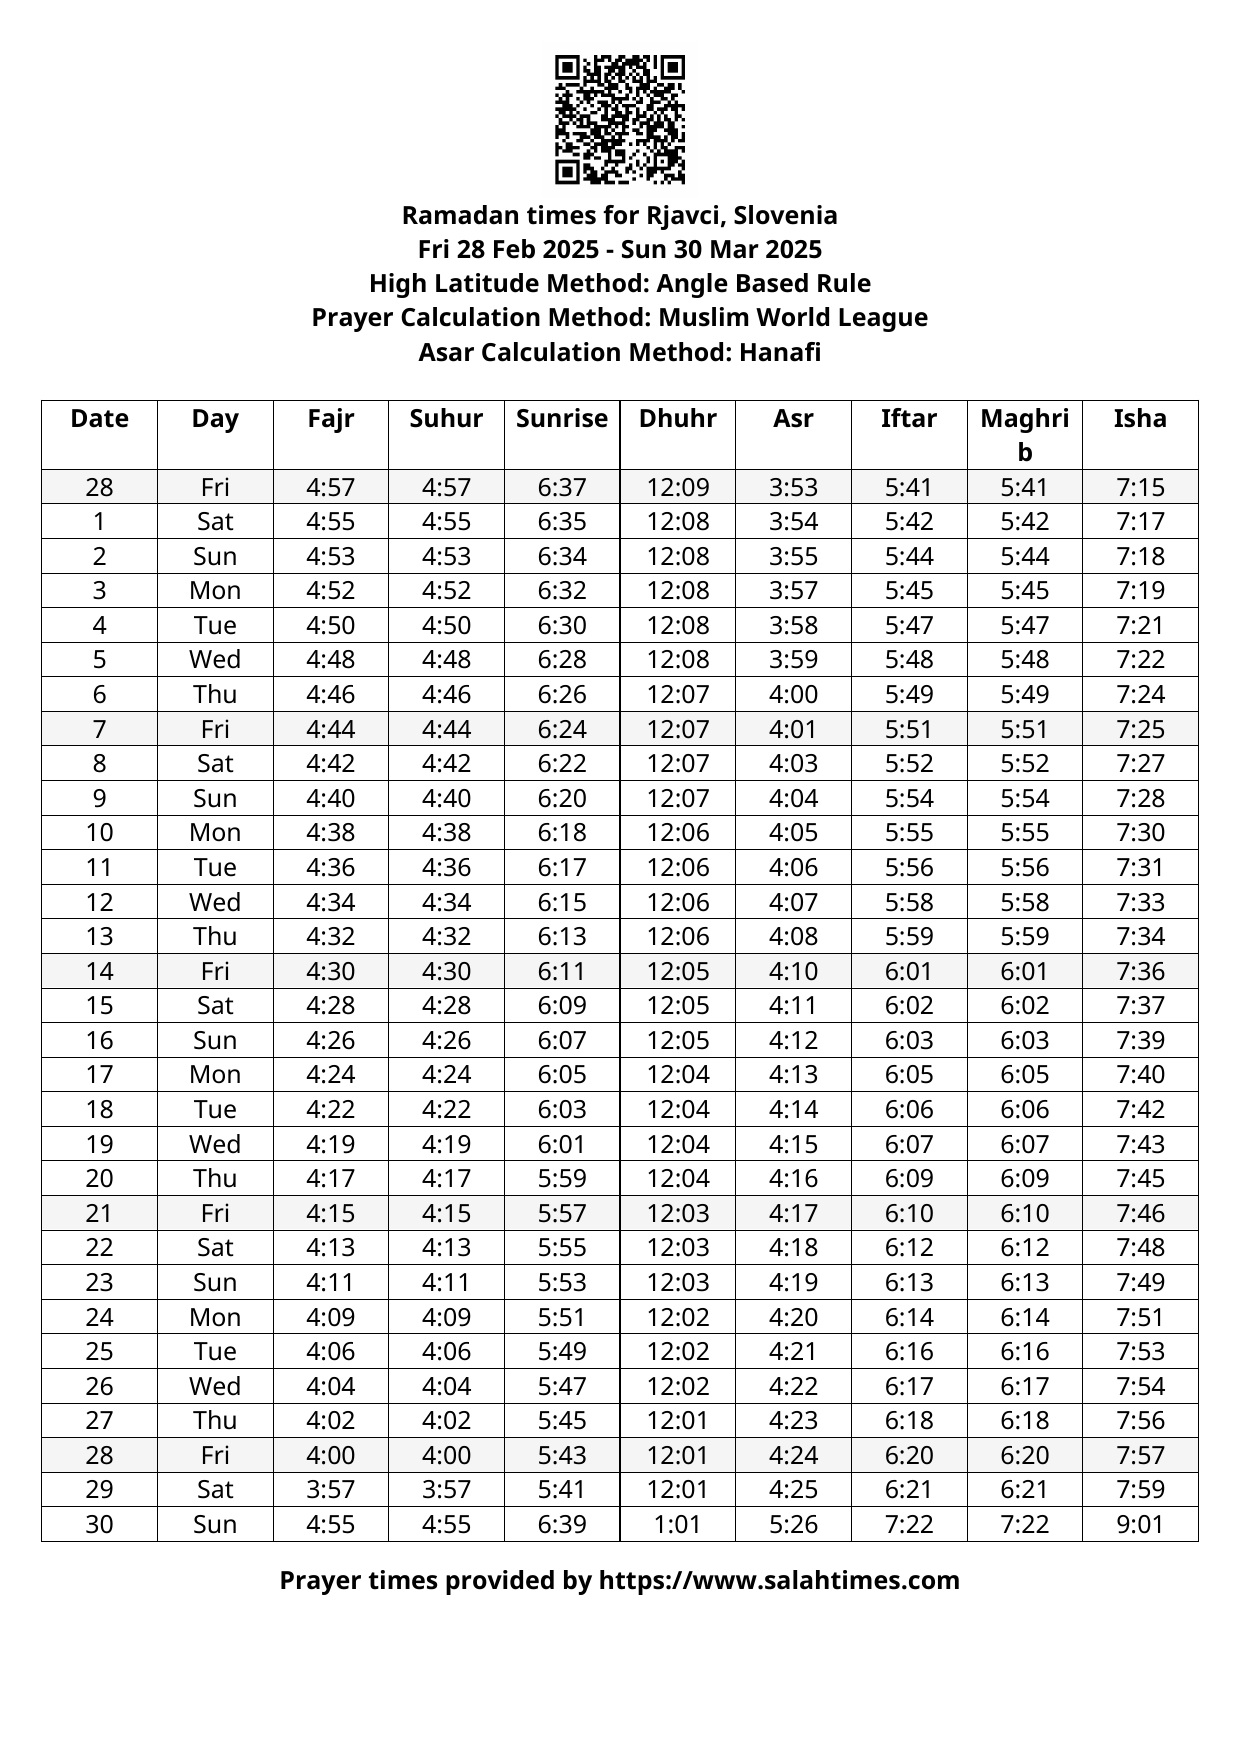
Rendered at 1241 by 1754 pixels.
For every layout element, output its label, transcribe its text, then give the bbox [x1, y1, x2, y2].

table_cell Sat [158, 989, 273, 1022]
table_cell 8 [42, 746, 157, 780]
table_cell 25 [42, 1334, 157, 1368]
table_cell 4:23 [736, 1404, 851, 1437]
table_cell 6:32 [505, 574, 619, 607]
table_cell 9:01 [1083, 1507, 1198, 1541]
table_cell 6:07 [505, 1023, 619, 1057]
table_cell 16 [42, 1023, 157, 1057]
table_cell 7:46 [1083, 1196, 1198, 1229]
table_header Iftar [852, 401, 967, 469]
table_cell 6:15 [505, 885, 619, 918]
table_cell 6:20 [968, 1438, 1082, 1472]
table_cell 5:59 [852, 919, 967, 953]
table_cell 12:02 [621, 1369, 735, 1402]
text Ramadan times for Rjavci, Slovenia [42, 198, 1198, 232]
table_cell 4:22 [274, 1092, 388, 1126]
table_header Dhuhr [621, 401, 735, 469]
table_cell Thu [158, 919, 273, 953]
table_cell 5:56 [968, 850, 1082, 884]
table_cell 5:53 [505, 1265, 619, 1299]
table_cell 4:00 [274, 1438, 388, 1472]
table_cell 4:36 [389, 850, 504, 884]
table_cell 6:37 [505, 470, 619, 503]
table_cell 6:11 [505, 954, 619, 987]
table_cell 4:22 [736, 1369, 851, 1402]
table_cell 4:21 [736, 1334, 851, 1368]
table_header Date [42, 401, 157, 469]
table_cell Wed [158, 1369, 273, 1402]
table_cell Mon [158, 1058, 273, 1091]
table_cell 4:50 [389, 608, 504, 642]
table_cell 4:09 [274, 1300, 388, 1333]
table_cell 5:49 [852, 677, 967, 711]
table_cell 4:17 [736, 1196, 851, 1229]
table_cell 4:13 [274, 1231, 388, 1264]
table_cell 12:06 [621, 885, 735, 918]
table_header Isha [1083, 401, 1198, 469]
table_cell 3:59 [736, 643, 851, 676]
table_cell Sat [158, 504, 273, 538]
table_cell 4:25 [736, 1473, 851, 1506]
table_cell 4:55 [274, 1507, 388, 1541]
table_cell 12:04 [621, 1161, 735, 1195]
table_cell 6:18 [852, 1404, 967, 1437]
table_cell 12:06 [621, 850, 735, 884]
table_cell 6:01 [968, 954, 1082, 987]
table_cell 5:51 [505, 1300, 619, 1333]
table_cell 5:41 [968, 470, 1082, 503]
table_cell 4:07 [736, 885, 851, 918]
table_cell Tue [158, 850, 273, 884]
table_cell 4:46 [274, 677, 388, 711]
table_cell 3 [42, 574, 157, 607]
table_cell 6:02 [968, 989, 1082, 1022]
table_cell 4:22 [389, 1092, 504, 1126]
table_cell 17 [42, 1058, 157, 1091]
table_cell 6:13 [968, 1265, 1082, 1299]
table_cell 6:13 [505, 919, 619, 953]
table_cell 7:40 [1083, 1058, 1198, 1091]
table_cell 4:11 [274, 1265, 388, 1299]
table_cell Sat [158, 1231, 273, 1264]
table_cell 4:32 [389, 919, 504, 953]
table_cell 3:55 [736, 539, 851, 572]
picture [542, 41, 699, 198]
table_cell 6:06 [968, 1092, 1082, 1126]
table_cell 4:53 [274, 539, 388, 572]
table_cell Wed [158, 643, 273, 676]
table_cell 7:39 [1083, 1023, 1198, 1057]
table_cell 12:04 [621, 1127, 735, 1160]
table_cell 4:57 [274, 470, 388, 503]
table_cell 6:21 [852, 1473, 967, 1506]
table_cell 5:51 [852, 712, 967, 745]
table_cell 3:57 [274, 1473, 388, 1506]
table_cell 12:02 [621, 1334, 735, 1368]
table_cell 5:54 [852, 781, 967, 814]
table_cell 12:07 [621, 712, 735, 745]
table_cell Sun [158, 1023, 273, 1057]
table_cell 7:24 [1083, 677, 1198, 711]
table_cell Mon [158, 1300, 273, 1333]
table_cell 1 [42, 504, 157, 538]
table_cell 5:47 [968, 608, 1082, 642]
table_header Maghrib [968, 401, 1082, 469]
table_cell 5:59 [968, 919, 1082, 953]
table_cell 4:20 [736, 1300, 851, 1333]
table_cell 6:03 [968, 1023, 1082, 1057]
table_cell 4 [42, 608, 157, 642]
table_cell 4:38 [389, 816, 504, 849]
table_cell 4:19 [274, 1127, 388, 1160]
table_cell Sun [158, 781, 273, 814]
table_cell 4:40 [274, 781, 388, 814]
table_cell 4:34 [389, 885, 504, 918]
table_cell 2 [42, 539, 157, 572]
table_cell 7:45 [1083, 1161, 1198, 1195]
table_cell 5:47 [505, 1369, 619, 1402]
table_cell 3:57 [736, 574, 851, 607]
table_cell 28 [42, 470, 157, 503]
table_cell 4:09 [389, 1300, 504, 1333]
table_cell 27 [42, 1404, 157, 1437]
table_cell 4:02 [389, 1404, 504, 1437]
table_cell 6:05 [968, 1058, 1082, 1091]
table_cell 5:44 [968, 539, 1082, 572]
table_cell 12:08 [621, 608, 735, 642]
table_cell 7:22 [968, 1507, 1082, 1541]
table_cell 6:03 [505, 1092, 619, 1126]
table_cell 4:44 [389, 712, 504, 745]
table_cell 30 [42, 1507, 157, 1541]
table_cell 9 [42, 781, 157, 814]
table_cell 4:17 [389, 1161, 504, 1195]
table_cell 12:05 [621, 954, 735, 987]
table_cell 6:39 [505, 1507, 619, 1541]
table_cell 4:46 [389, 677, 504, 711]
table_cell Fri [158, 1438, 273, 1472]
table_cell 19 [42, 1127, 157, 1160]
table_cell 4:19 [736, 1265, 851, 1299]
table_cell 7:27 [1083, 746, 1198, 780]
table_cell 6:06 [852, 1092, 967, 1126]
table_cell 4:53 [389, 539, 504, 572]
table_cell 4:38 [274, 816, 388, 849]
table_header Sunrise [505, 401, 619, 469]
table_cell 14 [42, 954, 157, 987]
table_cell 12:04 [621, 1058, 735, 1091]
table_cell 4:36 [274, 850, 388, 884]
table_cell Wed [158, 1127, 273, 1160]
table_cell 5:51 [968, 712, 1082, 745]
table_cell 6:07 [852, 1127, 967, 1160]
table_cell 6:12 [852, 1231, 967, 1264]
table_cell 5:52 [852, 746, 967, 780]
table_cell Thu [158, 677, 273, 711]
table_cell 6:30 [505, 608, 619, 642]
table_cell 7:17 [1083, 504, 1198, 538]
table_cell 12:01 [621, 1473, 735, 1506]
table_cell 6:17 [505, 850, 619, 884]
table_cell 4:52 [274, 574, 388, 607]
table_cell Tue [158, 608, 273, 642]
table_cell 5:58 [852, 885, 967, 918]
table_cell 7:19 [1083, 574, 1198, 607]
table_cell 6:21 [968, 1473, 1082, 1506]
table_cell 7:54 [1083, 1369, 1198, 1402]
table_cell 4:55 [274, 504, 388, 538]
table_cell 4:15 [389, 1196, 504, 1229]
table_cell 12:06 [621, 816, 735, 849]
table_cell 12:03 [621, 1265, 735, 1299]
table_cell 7:33 [1083, 885, 1198, 918]
table_header Fajr [274, 401, 388, 469]
table_cell 4:48 [389, 643, 504, 676]
table_cell 7:30 [1083, 816, 1198, 849]
table_cell 5:48 [968, 643, 1082, 676]
table_cell 6:22 [505, 746, 619, 780]
table_cell 6:07 [968, 1127, 1082, 1160]
table_cell 4:15 [274, 1196, 388, 1229]
table_cell 4:30 [274, 954, 388, 987]
table_cell 6:24 [505, 712, 619, 745]
table_cell 4:00 [389, 1438, 504, 1472]
table_cell 5:55 [505, 1231, 619, 1264]
table_cell Fri [158, 1196, 273, 1229]
table_cell 4:06 [389, 1334, 504, 1368]
table_cell 7:59 [1083, 1473, 1198, 1506]
text Asar Calculation Method: Hanafi [42, 334, 1198, 368]
text Prayer Calculation Method: Muslim World League [42, 300, 1198, 334]
table_cell 12:04 [621, 1092, 735, 1126]
table_cell 4:00 [736, 677, 851, 711]
table_cell 4:55 [389, 1507, 504, 1541]
table_cell 5 [42, 643, 157, 676]
table_cell 26 [42, 1369, 157, 1402]
table_cell 11 [42, 850, 157, 884]
table_cell 4:18 [736, 1231, 851, 1264]
table_cell 12:08 [621, 643, 735, 676]
table_cell 6:18 [505, 816, 619, 849]
table_header Asr [736, 401, 851, 469]
table_cell 6:12 [968, 1231, 1082, 1264]
table_cell 4:48 [274, 643, 388, 676]
table_cell Fri [158, 470, 273, 503]
table_cell 4:13 [736, 1058, 851, 1091]
table_cell 4:28 [389, 989, 504, 1022]
table_cell 4:04 [274, 1369, 388, 1402]
table_cell 12:01 [621, 1404, 735, 1437]
table_cell 5:47 [852, 608, 967, 642]
table_cell 4:11 [389, 1265, 504, 1299]
table_cell 4:05 [736, 816, 851, 849]
table_cell 5:44 [852, 539, 967, 572]
table_cell 6:14 [968, 1300, 1082, 1333]
table_cell 5:41 [505, 1473, 619, 1506]
table_cell 12:03 [621, 1196, 735, 1229]
table_cell 12:09 [621, 470, 735, 503]
table_cell 4:24 [274, 1058, 388, 1091]
table_cell 4:06 [274, 1334, 388, 1368]
table_cell Sat [158, 1473, 273, 1506]
table_cell 7:22 [1083, 643, 1198, 676]
table_cell 7:25 [1083, 712, 1198, 745]
table_cell Fri [158, 712, 273, 745]
table_cell 7:53 [1083, 1334, 1198, 1368]
table_cell 7:51 [1083, 1300, 1198, 1333]
table_cell 12:07 [621, 781, 735, 814]
table_cell 6:09 [852, 1161, 967, 1195]
table_cell 4:44 [274, 712, 388, 745]
table_header Day [158, 401, 273, 469]
table_cell Sun [158, 539, 273, 572]
table_cell 6:01 [505, 1127, 619, 1160]
table_cell 7:34 [1083, 919, 1198, 953]
table_cell 4:16 [736, 1161, 851, 1195]
table_cell Mon [158, 574, 273, 607]
table_cell 6:16 [968, 1334, 1082, 1368]
table_cell 6:16 [852, 1334, 967, 1368]
table_cell 12:06 [621, 919, 735, 953]
table_cell 4:01 [736, 712, 851, 745]
table_cell 13 [42, 919, 157, 953]
table_cell 7:28 [1083, 781, 1198, 814]
table_cell Fri [158, 954, 273, 987]
table_cell 5:48 [852, 643, 967, 676]
table_cell 6:28 [505, 643, 619, 676]
table_cell 10 [42, 816, 157, 849]
table_cell Wed [158, 885, 273, 918]
table_cell 4:30 [389, 954, 504, 987]
table_cell 4:32 [274, 919, 388, 953]
table_cell 6:18 [968, 1404, 1082, 1437]
table_cell 5:54 [968, 781, 1082, 814]
table_cell 23 [42, 1265, 157, 1299]
table_cell 6:13 [852, 1265, 967, 1299]
table_cell 4:52 [389, 574, 504, 607]
table_cell Thu [158, 1161, 273, 1195]
table_cell 6:20 [505, 781, 619, 814]
table_cell Sat [158, 746, 273, 780]
table_cell 5:45 [852, 574, 967, 607]
text Fri 28 Feb 2025 - Sun 30 Mar 2025 [42, 232, 1198, 266]
table_cell 5:52 [968, 746, 1082, 780]
table_cell 12:07 [621, 746, 735, 780]
table_cell 5:43 [505, 1438, 619, 1472]
table_cell 6:09 [968, 1161, 1082, 1195]
table_cell 4:03 [736, 746, 851, 780]
table_cell 5:49 [505, 1334, 619, 1368]
table_cell 20 [42, 1161, 157, 1195]
table_cell 7:43 [1083, 1127, 1198, 1160]
table_cell Tue [158, 1334, 273, 1368]
table_cell 6:35 [505, 504, 619, 538]
table_cell 7:36 [1083, 954, 1198, 987]
table_cell 15 [42, 989, 157, 1022]
table_cell 4:57 [389, 470, 504, 503]
table_cell 28 [42, 1438, 157, 1472]
table_cell 4:13 [389, 1231, 504, 1264]
table_cell 5:42 [968, 504, 1082, 538]
text High Latitude Method: Angle Based Rule [42, 266, 1198, 300]
table_cell 6:10 [852, 1196, 967, 1229]
table_cell 5:59 [505, 1161, 619, 1195]
table_cell 6:26 [505, 677, 619, 711]
table_cell 6:10 [968, 1196, 1082, 1229]
table_cell 4:34 [274, 885, 388, 918]
table_cell 7:18 [1083, 539, 1198, 572]
table_cell 12:08 [621, 539, 735, 572]
table_cell 12:05 [621, 1023, 735, 1057]
table_cell 4:17 [274, 1161, 388, 1195]
table_cell 24 [42, 1300, 157, 1333]
table_cell 4:15 [736, 1127, 851, 1160]
table_cell 12:08 [621, 574, 735, 607]
table_cell 3:58 [736, 608, 851, 642]
table_cell 4:42 [274, 746, 388, 780]
table_cell 7:49 [1083, 1265, 1198, 1299]
table_cell 29 [42, 1473, 157, 1506]
table_cell 4:28 [274, 989, 388, 1022]
table_cell 4:02 [274, 1404, 388, 1437]
table_cell 5:45 [968, 574, 1082, 607]
table_cell 4:26 [274, 1023, 388, 1057]
table_cell 4:06 [736, 850, 851, 884]
table_cell 7:21 [1083, 608, 1198, 642]
table_cell Mon [158, 816, 273, 849]
table_cell 5:49 [968, 677, 1082, 711]
table_cell 6:05 [852, 1058, 967, 1091]
table_cell 4:11 [736, 989, 851, 1022]
table_cell Tue [158, 1092, 273, 1126]
table_cell 7:31 [1083, 850, 1198, 884]
table_cell 5:58 [968, 885, 1082, 918]
table_cell 22 [42, 1231, 157, 1264]
table_cell 4:42 [389, 746, 504, 780]
table_cell 7 [42, 712, 157, 745]
table_cell 6:17 [968, 1369, 1082, 1402]
table_cell 12:03 [621, 1231, 735, 1264]
table_cell 4:10 [736, 954, 851, 987]
table_cell 4:26 [389, 1023, 504, 1057]
table_cell 7:48 [1083, 1231, 1198, 1264]
table_cell Sun [158, 1507, 273, 1541]
table_cell 4:55 [389, 504, 504, 538]
table_cell Thu [158, 1404, 273, 1437]
table_cell 12:02 [621, 1300, 735, 1333]
text Prayer times provided by https://www.salahtimes.com [42, 1563, 1198, 1597]
table_cell 4:24 [389, 1058, 504, 1091]
table_cell 6:17 [852, 1369, 967, 1402]
table_cell 1:01 [621, 1507, 735, 1541]
table_cell 4:24 [736, 1438, 851, 1472]
table_cell 4:50 [274, 608, 388, 642]
table_cell 12:07 [621, 677, 735, 711]
table_cell 7:56 [1083, 1404, 1198, 1437]
table_cell 5:41 [852, 470, 967, 503]
table_cell 21 [42, 1196, 157, 1229]
table_cell 7:37 [1083, 989, 1198, 1022]
table_cell 4:08 [736, 919, 851, 953]
table_cell 7:22 [852, 1507, 967, 1541]
table_cell 7:15 [1083, 470, 1198, 503]
table_cell 3:54 [736, 504, 851, 538]
table_cell 12 [42, 885, 157, 918]
table_cell 5:55 [852, 816, 967, 849]
table_cell 12:01 [621, 1438, 735, 1472]
table_cell 3:53 [736, 470, 851, 503]
table_cell 3:57 [389, 1473, 504, 1506]
table_cell 7:57 [1083, 1438, 1198, 1472]
table_cell 6:20 [852, 1438, 967, 1472]
table_cell 4:04 [389, 1369, 504, 1402]
table_cell 18 [42, 1092, 157, 1126]
table_cell 6:09 [505, 989, 619, 1022]
table_header Suhur [389, 401, 504, 469]
table_cell 5:26 [736, 1507, 851, 1541]
table_cell 12:05 [621, 989, 735, 1022]
table_cell 6:34 [505, 539, 619, 572]
table_cell 6:01 [852, 954, 967, 987]
table_cell 6:14 [852, 1300, 967, 1333]
table_cell 7:42 [1083, 1092, 1198, 1126]
table_cell 6:03 [852, 1023, 967, 1057]
table_cell 4:14 [736, 1092, 851, 1126]
table_cell 6 [42, 677, 157, 711]
table_cell 4:12 [736, 1023, 851, 1057]
table_cell 6:02 [852, 989, 967, 1022]
table_cell 5:42 [852, 504, 967, 538]
table_cell 4:19 [389, 1127, 504, 1160]
table_cell 5:57 [505, 1196, 619, 1229]
table_cell 6:05 [505, 1058, 619, 1091]
table_cell 5:56 [852, 850, 967, 884]
table_cell 4:04 [736, 781, 851, 814]
table_cell 5:55 [968, 816, 1082, 849]
table_cell 12:08 [621, 504, 735, 538]
table_cell 4:40 [389, 781, 504, 814]
table_cell Sun [158, 1265, 273, 1299]
table_cell 5:45 [505, 1404, 619, 1437]
